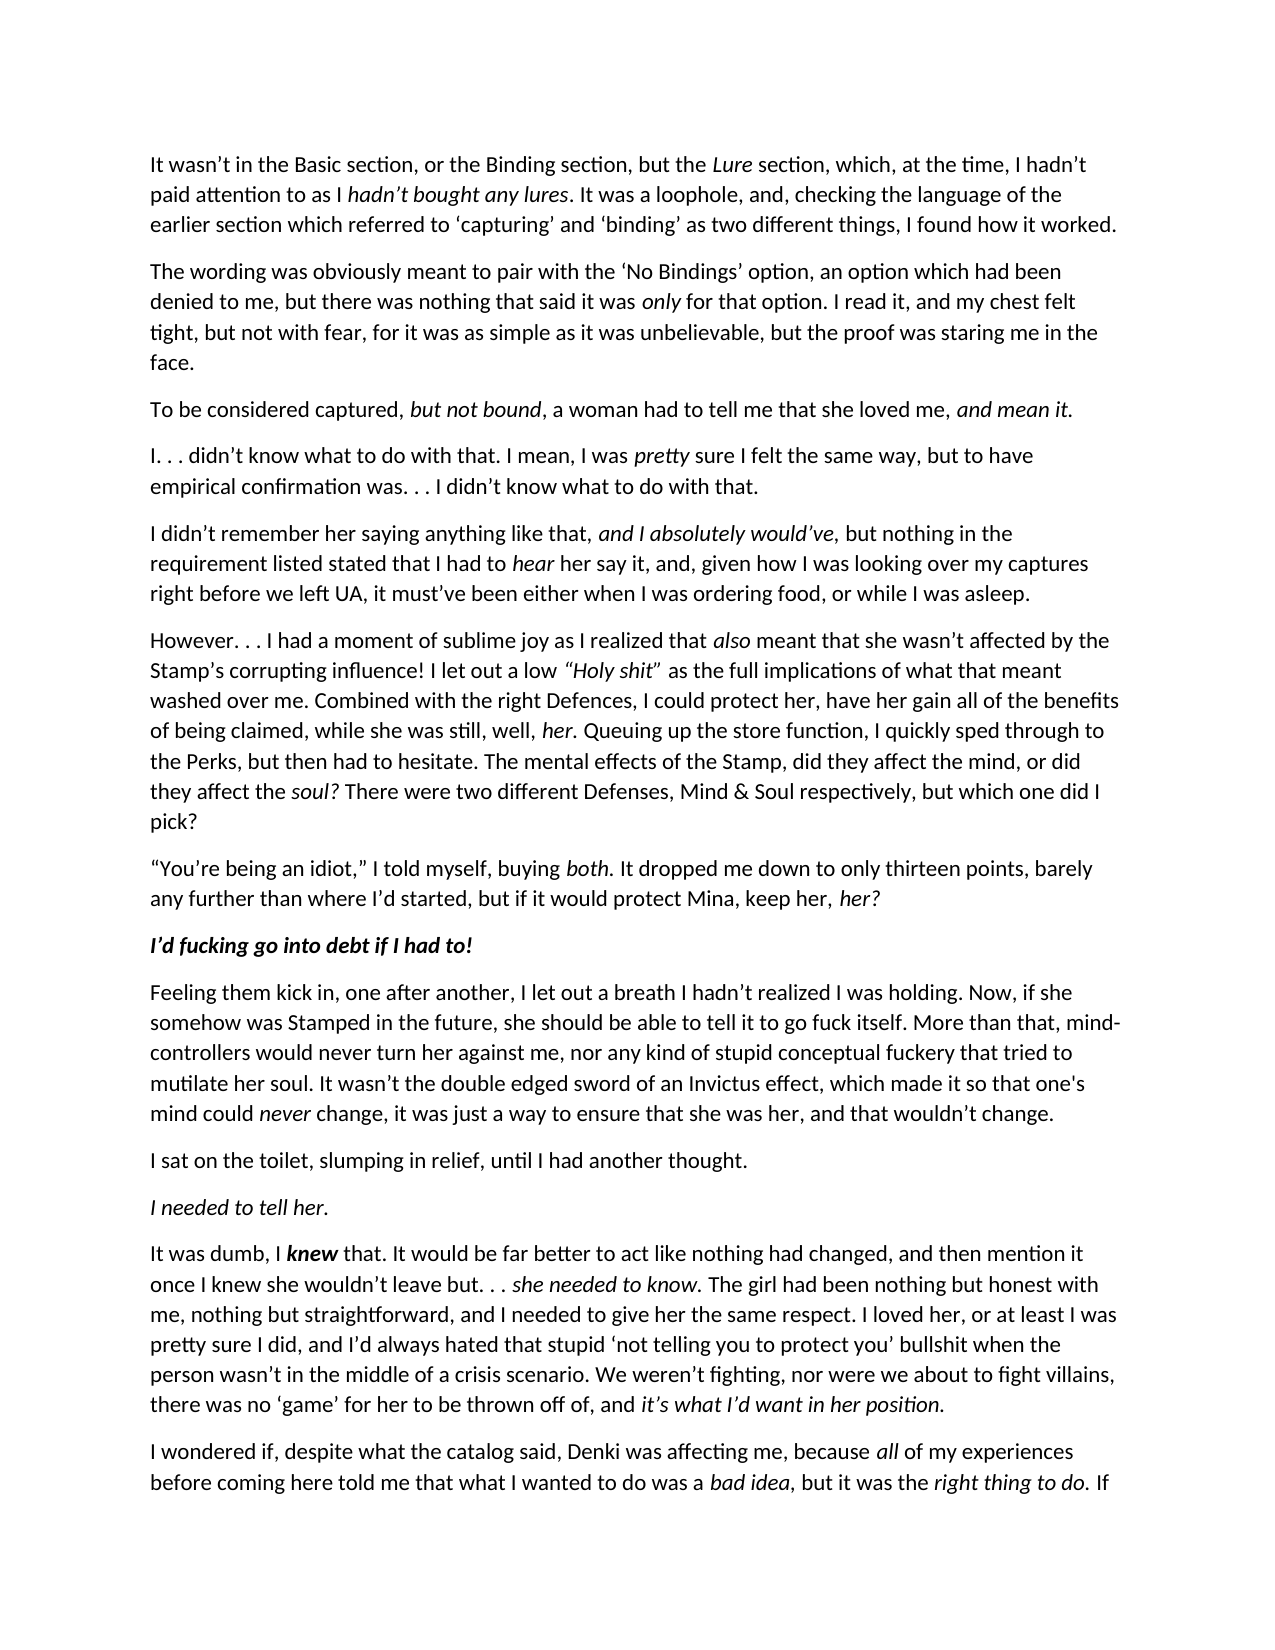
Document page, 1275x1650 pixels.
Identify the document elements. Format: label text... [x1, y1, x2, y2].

text The wording was obviously meant to pair with the ‘No Bindings’ option, an option which had been denied to me, but there was nothing that said it was only for that option. I read it, and my chest felt tight, but not with fear, for it was as simple as it was unbelievable, but the proof was staring me in the face. [150, 257, 1125, 376]
text I didn’t remember her saying anything like that, and I absolutely would’ve, but nothing in the requirement listed stated that I had to hear her say it, and, given how I was looking over my captures right before we left UA, it must’ve been either when I was ordering food, or while I was asleep. [150, 519, 1125, 607]
text I’d fucking go into debt if I had to! [150, 931, 1125, 959]
text “You’re being an idiot,” I told myself, buying both. It dropped me down to only thirteen points, barely any further than where I’d started, but if it would protect Mina, keep her, her? [150, 854, 1125, 912]
text To be considered captured, but not bound, a woman had to tell me that she loved me, and mean it. [150, 395, 1125, 423]
text It was dumb, I knew that. It would be far better to act like nothing had changed, and then mention it once I knew she wouldn’t leave but. . . she needed to know. The girl had been nothing but honest with me, nothing but straightforward, and I needed to give her the same respect. I loved her, or at least I was pretty sure I did, and I’d always hated that stupid ‘not telling you to protect you’ bullshit when the person wasn’t in the middle of a crisis scenario. We weren’t fighting, nor were we about to fight villains, there was no ‘game’ for her to be thrown off of, and it’s what I’d want in her position. [150, 1239, 1125, 1419]
text I needed to tell her. [150, 1193, 1125, 1221]
text I. . . didn’t know what to do with that. I mean, I was pretty sure I felt the same way, but to have empirical confirmation was. . . I didn’t know what to do with that. [150, 442, 1125, 500]
text It wasn’t in the Basic section, or the Binding section, but the Lure section, which, at the time, I hadn’t paid attention to as I hadn’t bought any lures. It was a loophole, and, checking the language of the earlier section which referred to ‘capturing’ and ‘binding’ as two different things, I found how it worked. [150, 150, 1125, 238]
text However. . . I had a moment of sublime joy as I realized that also meant that she wasn’t affected by the Stamp’s corrupting influence! I let out a low “Holy shit” as the full implications of what that meant washed over me. Combined with the right Defences, I could protect her, have her gain all of the benefits of being claimed, while she was still, well, her. Queuing up the store function, I quickly sped through to the Perks, but then had to hesitate. The mental effects of the Stamp, did they affect the mind, or did they affect the soul? There were two different Defenses, Mind & Soul respectively, but which one did I pick? [150, 626, 1125, 835]
text Feeling them kick in, one after another, I let out a breath I hadn’t realized I was holding. Now, if she somehow was Stamped in the future, she should be able to tell it to go fuck itself. More than that, mind-controllers would never turn her against me, nor any kind of stupid conceptual fuckery that tried to mutilate her soul. It wasn’t the double edged sword of an Invictus effect, which made it so that one's mind could never change, it was just a way to ensure that she was her, and that wouldn’t change. [150, 978, 1125, 1127]
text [150, 1437, 1125, 1496]
text I sat on the toilet, slumping in relief, until I had another thought. [150, 1146, 1125, 1174]
